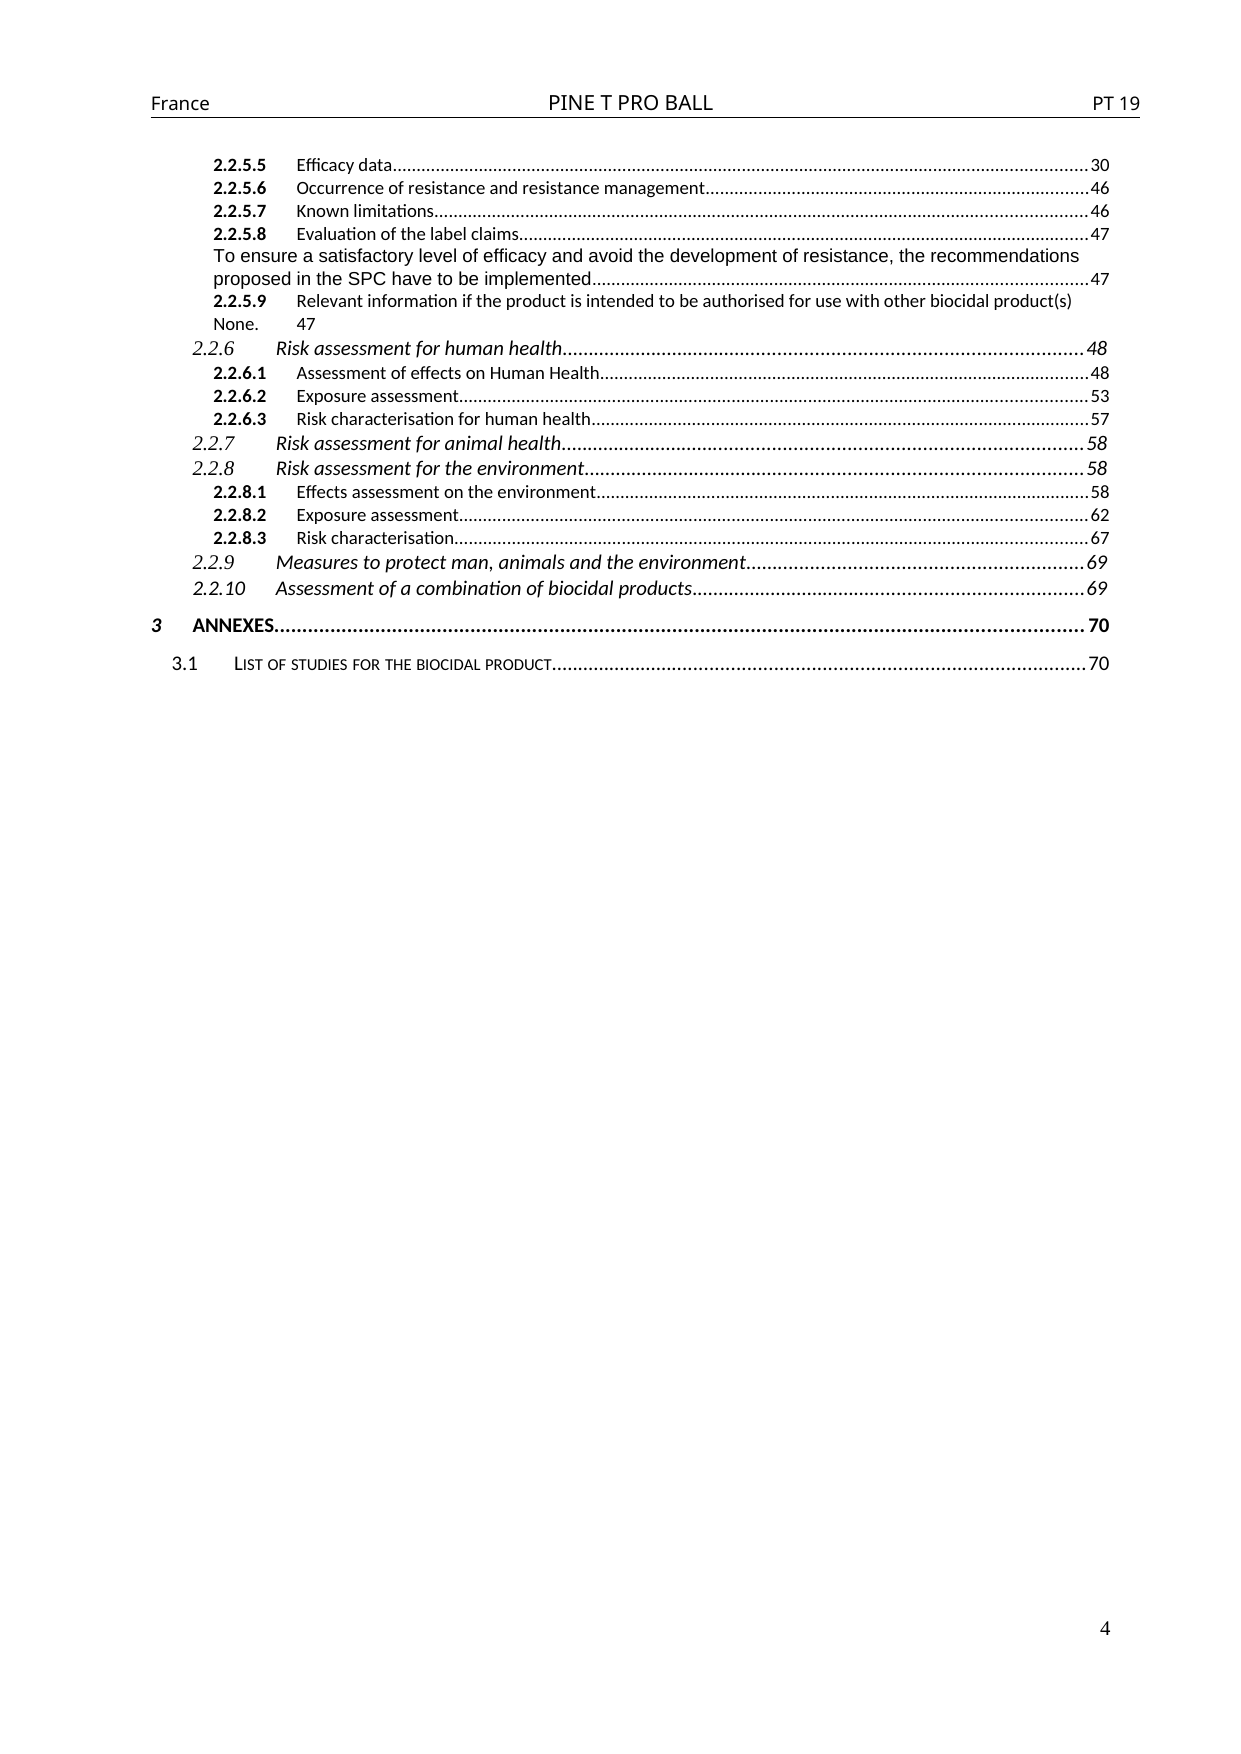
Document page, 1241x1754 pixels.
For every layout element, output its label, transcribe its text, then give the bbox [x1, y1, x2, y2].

text 2.2.8.1 Effects assessment on the environment 58 [213, 481, 1110, 503]
text 2.2.6.3 Risk characterisation for human health 57 [213, 407, 1110, 430]
text 2.2.6.2 Exposure assessment 53 [213, 384, 1110, 407]
text 2.2.5.9 Relevant information if the product is intended to be authorised for use with other biocidal product(s) None. 47 [213, 290, 1110, 336]
text 2.2.5.8 Evaluation of the label claims 47 [213, 222, 1110, 245]
text To ensure a satisfactory level of efficacy and avoid the development of resistance, the recommendations proposed in the SPC have to be implemented. 47 [213, 245, 1110, 290]
text 2.2.8 Risk assessment for the environment 58 [192, 455, 1110, 481]
text 2.2.5.6 Occurrence of resistance and resistance management 46 [213, 176, 1110, 199]
text 2.2.5.5 Efficacy data 30 [213, 153, 1110, 176]
text 3.1 List of studies for the biocidal product 70 [171, 651, 1110, 676]
text 2.2.6 Risk assessment for human health 48 [192, 336, 1110, 361]
text 2.2.6.1 Assessment of effects on Human Health 48 [213, 361, 1110, 384]
text 2.2.5.7 Known limitations 46 [213, 199, 1110, 222]
text 3 Annexes 70 [151, 613, 1110, 638]
text 2.2.7 Risk assessment for animal health 58 [192, 430, 1110, 455]
text 2.2.9 Measures to protect man, animals and the environment 69 [192, 549, 1110, 575]
text 2.2.10 Assessment of a combination of biocidal products 69 [192, 575, 1110, 600]
text 2.2.8.2 Exposure assessment 62 [213, 503, 1110, 526]
text 2.2.8.3 Risk characterisation 67 [213, 526, 1110, 549]
